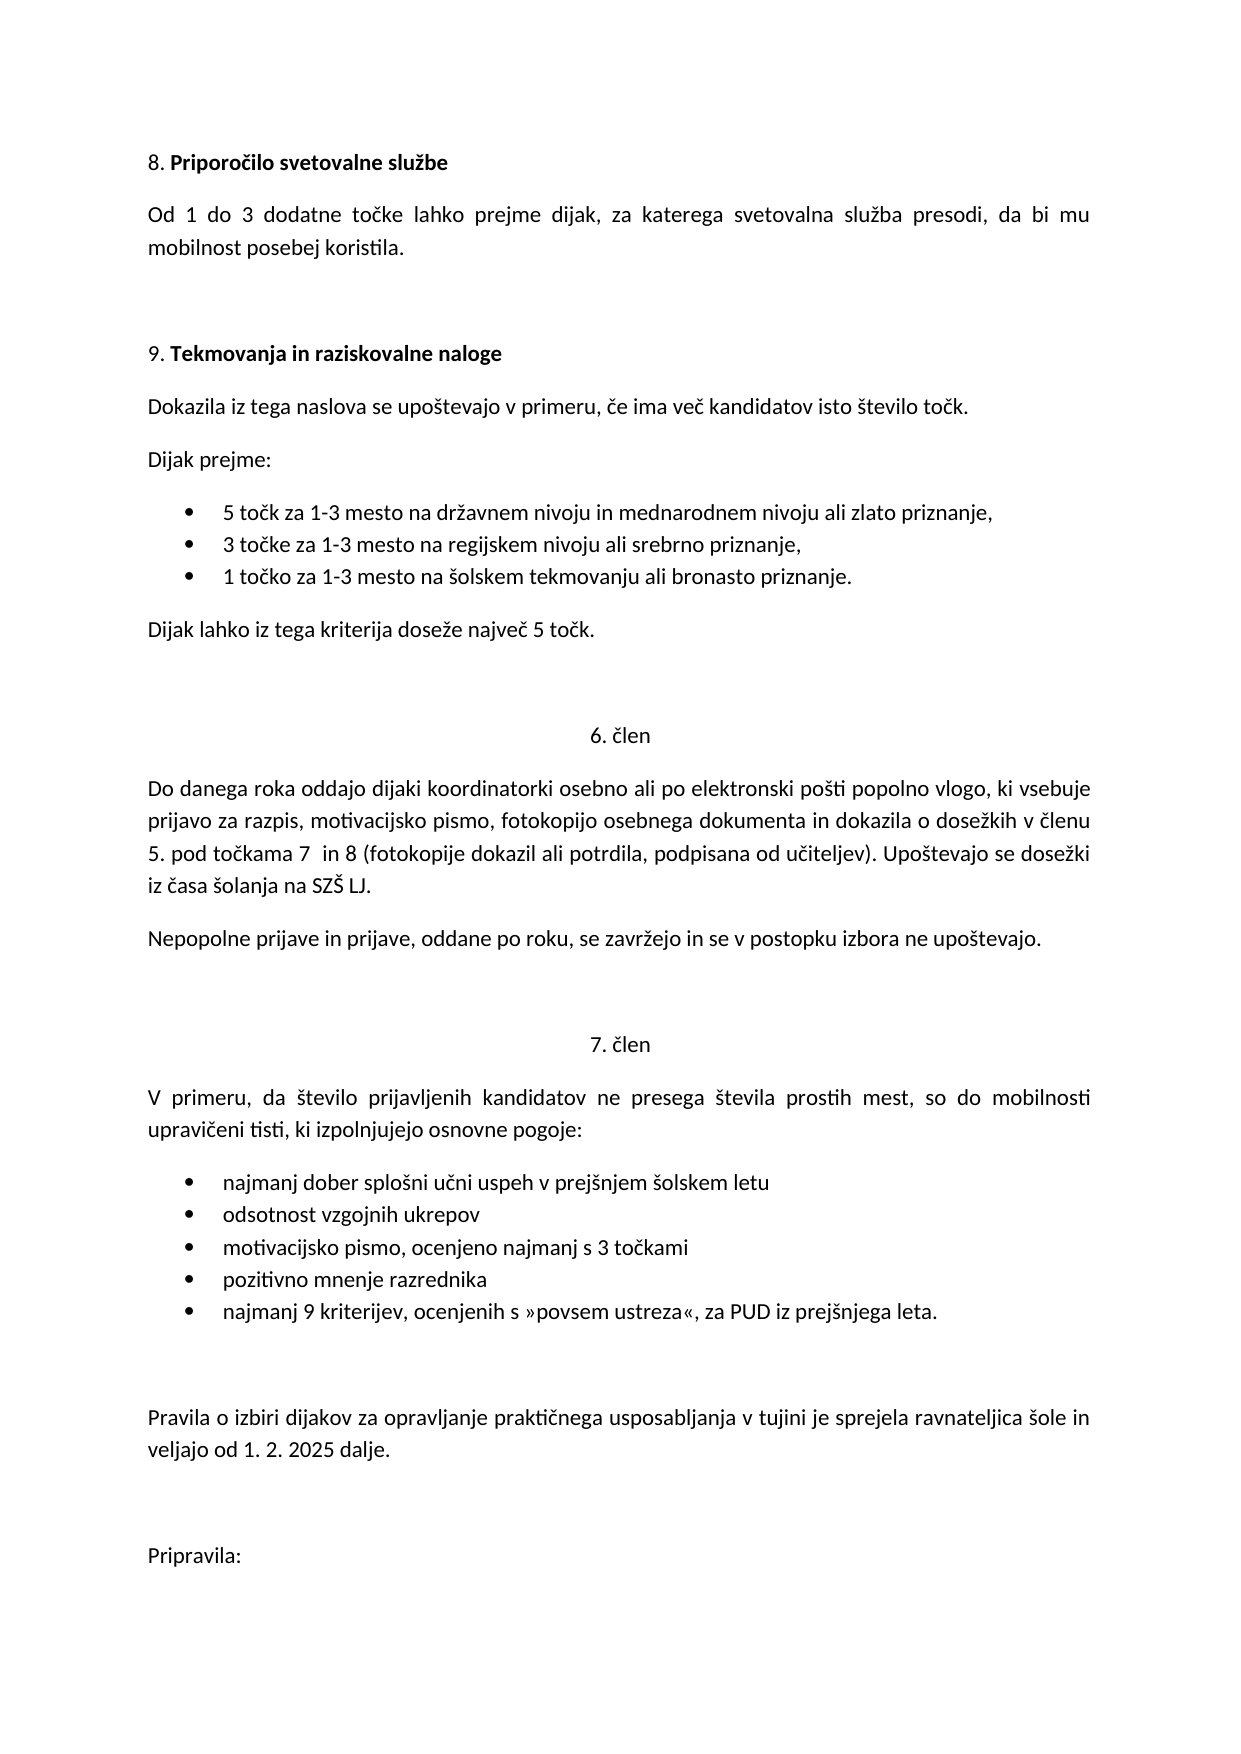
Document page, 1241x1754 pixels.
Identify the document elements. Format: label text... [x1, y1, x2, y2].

list 3 točke za 1-3 mesto na regijskem nivoju ali srebrno priznanje, [185, 530, 1093, 558]
list pozitivno mnenje razrednika [185, 1265, 1093, 1293]
text Dijak prejme: [148, 445, 1093, 473]
text Dijak lahko iz tega kriterija doseže največ 5 točk. [148, 615, 1093, 643]
text Pravila o izbiri dijakov za opravljanje praktičnega usposabljanja v tujini je sprejela ravnateljica šole in veljajo od 1. 2. 2025 dalje. [148, 1403, 1093, 1463]
list 5 točk za 1-3 mesto na državnem nivoju in mednarodnem nivoju ali zlato priznanje, [185, 498, 1093, 526]
list 1 točko za 1-3 mesto na šolskem tekmovanju ali bronasto priznanje. [185, 562, 1093, 590]
text Od 1 do 3 dodatne točke lahko prejme dijak, za katerega svetovalna služba presodi, da bi mu mobilnost posebej koristila. [148, 201, 1093, 261]
text 9. Tekmovanja in raziskovalne naloge [148, 339, 1093, 367]
text Do danega roka oddajo dijaki koordinatorki osebno ali po elektronski pošti popolno vlogo, ki vsebuje prijavo za razpis, motivacijsko pismo, fotokopijo osebnega dokumenta in dokazila o dosežkih v členu 5. pod točkama 7 in 8 (fotokopije dokazil ali potrdila, podpisana od učiteljev). Upoštevajo se dosežki iz časa šolanja na SZŠ LJ. [148, 774, 1093, 899]
list odsotnost vzgojnih ukrepov [185, 1200, 1093, 1228]
text 8. Priporočilo svetovalne službe [148, 148, 1093, 176]
text Nepopolne prijave in prijave, oddane po roku, se zavržejo in se v postopku izbora ne upoštevajo. [148, 924, 1093, 952]
list motivacijsko pismo, ocenjeno najmanj s 3 točkami [185, 1233, 1093, 1261]
text Pripravila: [148, 1541, 1093, 1569]
list najmanj 9 kriterijev, ocenjenih s »povsem ustreza«, za PUD iz prejšnjega leta. [185, 1297, 1093, 1325]
text Dokazila iz tega naslova se upoštevajo v primeru, če ima več kandidatov isto število točk. [148, 392, 1093, 420]
list najmanj dober splošni učni uspeh v prejšnjem šolskem letu [185, 1168, 1093, 1196]
text 6. člen [148, 721, 1093, 749]
text 7. člen [148, 1030, 1093, 1058]
text V primeru, da število prijavljenih kandidatov ne presega števila prostih mest, so do mobilnosti upravičeni tisti, ki izpolnjujejo osnovne pogoje: [148, 1083, 1093, 1143]
